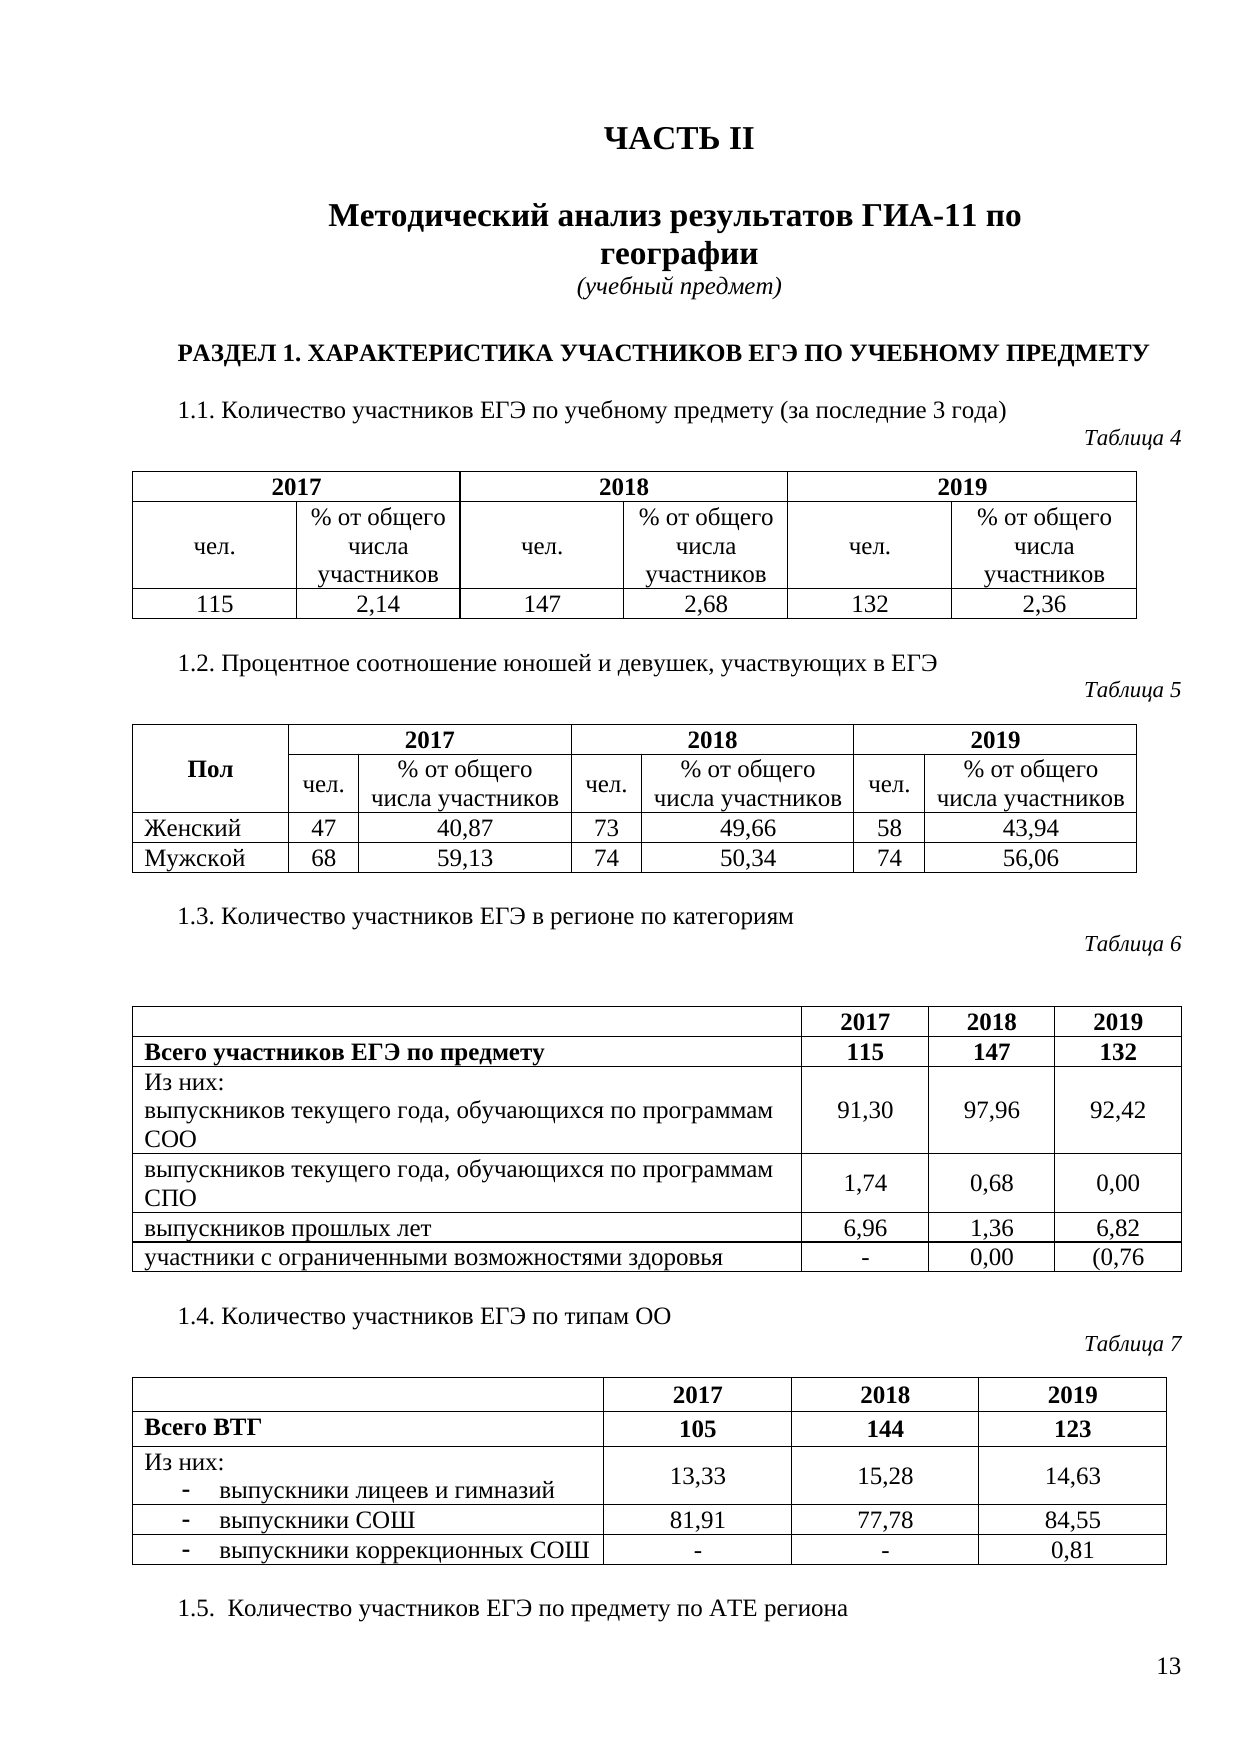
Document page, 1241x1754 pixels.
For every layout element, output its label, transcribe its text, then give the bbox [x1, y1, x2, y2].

text 1.4. Количество участников ЕГЭ по типам ОО [177, 1301, 1181, 1330]
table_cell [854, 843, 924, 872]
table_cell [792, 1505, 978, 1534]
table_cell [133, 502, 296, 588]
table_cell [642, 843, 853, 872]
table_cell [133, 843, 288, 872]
text ЧАСТЬ II [177, 118, 1181, 156]
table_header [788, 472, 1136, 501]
text Таблица 5 [177, 677, 1181, 703]
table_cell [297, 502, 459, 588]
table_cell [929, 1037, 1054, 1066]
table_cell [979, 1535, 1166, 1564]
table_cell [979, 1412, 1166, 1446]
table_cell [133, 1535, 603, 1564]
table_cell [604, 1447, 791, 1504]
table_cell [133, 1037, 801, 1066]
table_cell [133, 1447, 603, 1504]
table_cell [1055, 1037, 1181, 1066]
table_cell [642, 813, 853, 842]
text 1.2. Процентное соотношение юношей и девушек, участвующих в ЕГЭ [177, 648, 1181, 677]
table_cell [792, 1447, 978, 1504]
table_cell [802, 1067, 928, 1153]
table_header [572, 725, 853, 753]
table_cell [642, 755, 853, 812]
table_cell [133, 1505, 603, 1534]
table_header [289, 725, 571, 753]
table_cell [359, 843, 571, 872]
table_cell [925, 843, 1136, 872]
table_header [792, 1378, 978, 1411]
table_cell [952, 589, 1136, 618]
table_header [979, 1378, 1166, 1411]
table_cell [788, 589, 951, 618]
text 1.5. Количество участников ЕГЭ по предмету по АТЕ региона [177, 1593, 1181, 1622]
subtitle РАЗДЕЛ 1. ХАРАКТЕРИСТИКА УЧАСТНИКОВ ЕГЭ ПО УЧЕБНОМУ ПРЕДМЕТУ [177, 338, 1181, 366]
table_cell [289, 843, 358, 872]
text 1.1. Количество участников ЕГЭ по учебному предмету (за последние 3 года) [177, 395, 1181, 424]
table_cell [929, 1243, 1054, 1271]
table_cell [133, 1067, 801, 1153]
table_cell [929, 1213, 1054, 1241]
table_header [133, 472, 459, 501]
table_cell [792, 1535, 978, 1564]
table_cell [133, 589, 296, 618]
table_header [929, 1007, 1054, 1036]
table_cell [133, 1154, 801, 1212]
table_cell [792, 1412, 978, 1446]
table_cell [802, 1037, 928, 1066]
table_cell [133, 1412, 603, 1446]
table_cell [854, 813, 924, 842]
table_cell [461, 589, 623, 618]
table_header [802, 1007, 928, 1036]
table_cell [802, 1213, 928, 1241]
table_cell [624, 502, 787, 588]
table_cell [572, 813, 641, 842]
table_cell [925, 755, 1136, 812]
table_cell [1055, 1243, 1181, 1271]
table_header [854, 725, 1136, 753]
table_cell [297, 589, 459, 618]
text Методический анализ результатов ГИА-11 по географии (учебный предмет) [177, 195, 1181, 300]
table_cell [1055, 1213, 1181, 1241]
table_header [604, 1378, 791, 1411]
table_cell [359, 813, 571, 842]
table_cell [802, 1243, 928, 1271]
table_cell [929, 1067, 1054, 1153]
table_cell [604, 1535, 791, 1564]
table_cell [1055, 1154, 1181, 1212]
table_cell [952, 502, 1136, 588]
text Таблица 6 [177, 930, 1181, 957]
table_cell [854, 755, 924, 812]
text Таблица 4 [177, 424, 1181, 450]
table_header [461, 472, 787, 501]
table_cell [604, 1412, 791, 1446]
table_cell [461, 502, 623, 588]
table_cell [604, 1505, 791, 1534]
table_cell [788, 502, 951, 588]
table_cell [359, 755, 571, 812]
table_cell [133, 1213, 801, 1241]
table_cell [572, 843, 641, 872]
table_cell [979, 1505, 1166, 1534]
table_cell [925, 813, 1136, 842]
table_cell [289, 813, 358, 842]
text Таблица 7 [177, 1330, 1181, 1356]
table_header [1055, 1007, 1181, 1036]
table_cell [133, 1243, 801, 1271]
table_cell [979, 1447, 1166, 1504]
list 1.3. Количество участников ЕГЭ в регионе по категориям [177, 901, 1181, 930]
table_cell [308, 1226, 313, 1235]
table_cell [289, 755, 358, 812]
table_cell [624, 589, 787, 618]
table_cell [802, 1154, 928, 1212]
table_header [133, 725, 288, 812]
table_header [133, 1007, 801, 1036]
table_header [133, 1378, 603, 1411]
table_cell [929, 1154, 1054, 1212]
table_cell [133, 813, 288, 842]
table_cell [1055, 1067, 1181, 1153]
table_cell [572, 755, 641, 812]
